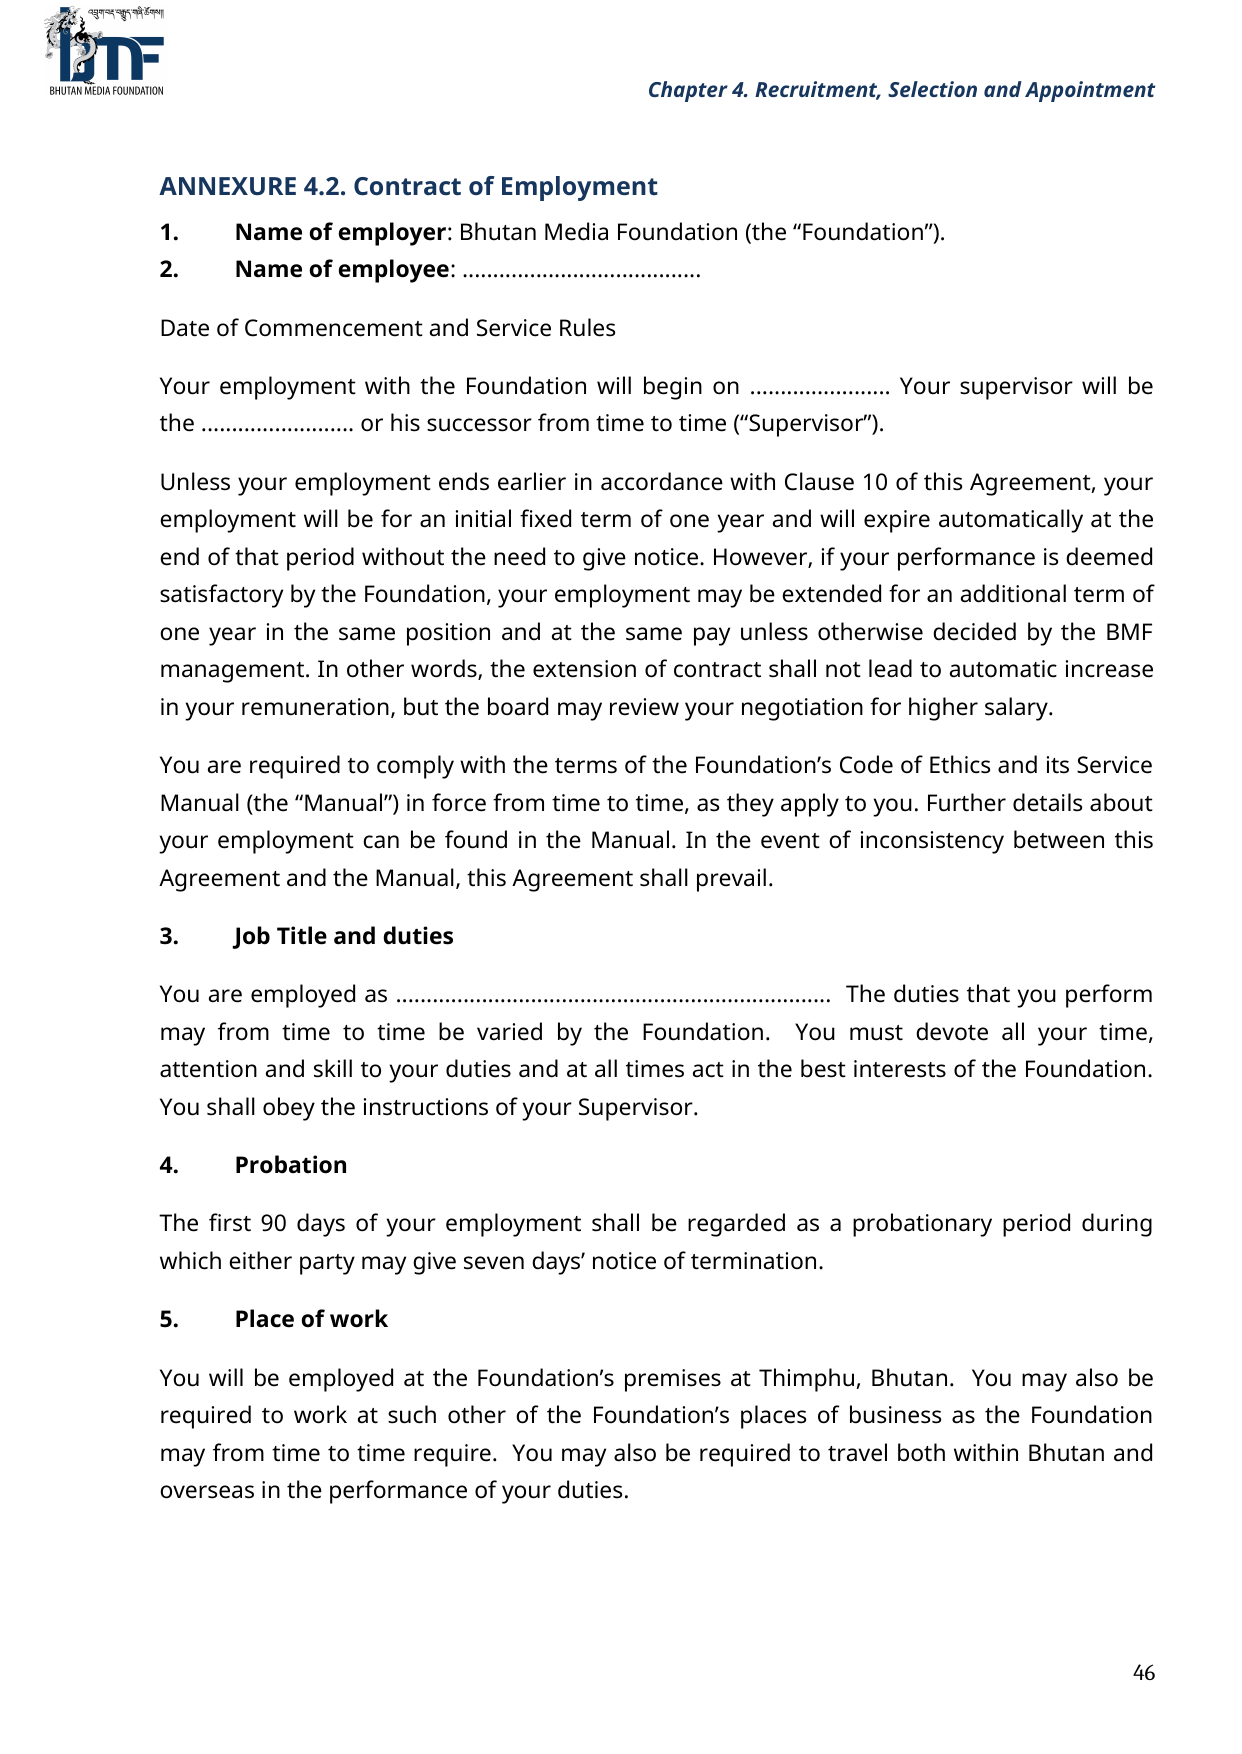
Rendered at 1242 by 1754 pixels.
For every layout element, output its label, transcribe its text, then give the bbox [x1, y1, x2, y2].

text You are employed as ....................................................................... The duties that you perform may from time to time be varied by the Foundation. You must devote all your time, attention and skill to your duties and at all times act in the best interests of the Foundation. You shall obey the instructions of your Supervisor. [159, 972, 1155, 1122]
list Name of employer: Bhutan Media Foundation (the “Foundation”). [159, 216, 1155, 247]
list Place of work [159, 1297, 1155, 1334]
text ANNEXURE 4.2. Contract of Employment [159, 166, 1155, 203]
list Name of employee: ....................................... [159, 247, 1155, 284]
text You are required to comply with the terms of the Foundation’s Code of Ethics and its Service Manual (the “Manual”) in force from time to time, as they apply to you. Further details about your employment can be found in the Manual. In the event of inconsistency between this Agreement and the Manual, this Agreement shall prevail. [159, 743, 1155, 893]
text Your employment with the Foundation will begin on ....................... Your supervisor will be the ......................... or his successor from time to time (“Supervisor”). [159, 363, 1155, 438]
text Unless your employment ends earlier in accordance with Clause 10 of this Agreement, your employment will be for an initial fixed term of one year and will expire automatically at the end of that period without the need to give notice. However, if your performance is deemed satisfactory by the Foundation, your employment may be extended for an additional term of one year in the same position and at the same pay unless otherwise decided by the BMF management. In other words, the extension of contract shall not lead to automatic increase in your remuneration, but the board may review your negotiation for higher salary. [159, 459, 1155, 722]
text The first 90 days of your employment shall be regarded as a probationary period during which either party may give seven days’ notice of termination. [159, 1201, 1155, 1276]
text Date of Commencement and Service Rules [159, 305, 1155, 343]
text You will be employed at the Foundation’s premises at Thimphu, Bhutan. You may also be required to work at such other of the Foundation’s places of business as the Foundation may from time to time require. You may also be required to travel both within Bhutan and overseas in the performance of your duties. [159, 1355, 1155, 1505]
picture [43, 5, 169, 97]
list Probation [159, 1143, 1155, 1180]
list Job Title and duties [159, 913, 1155, 951]
